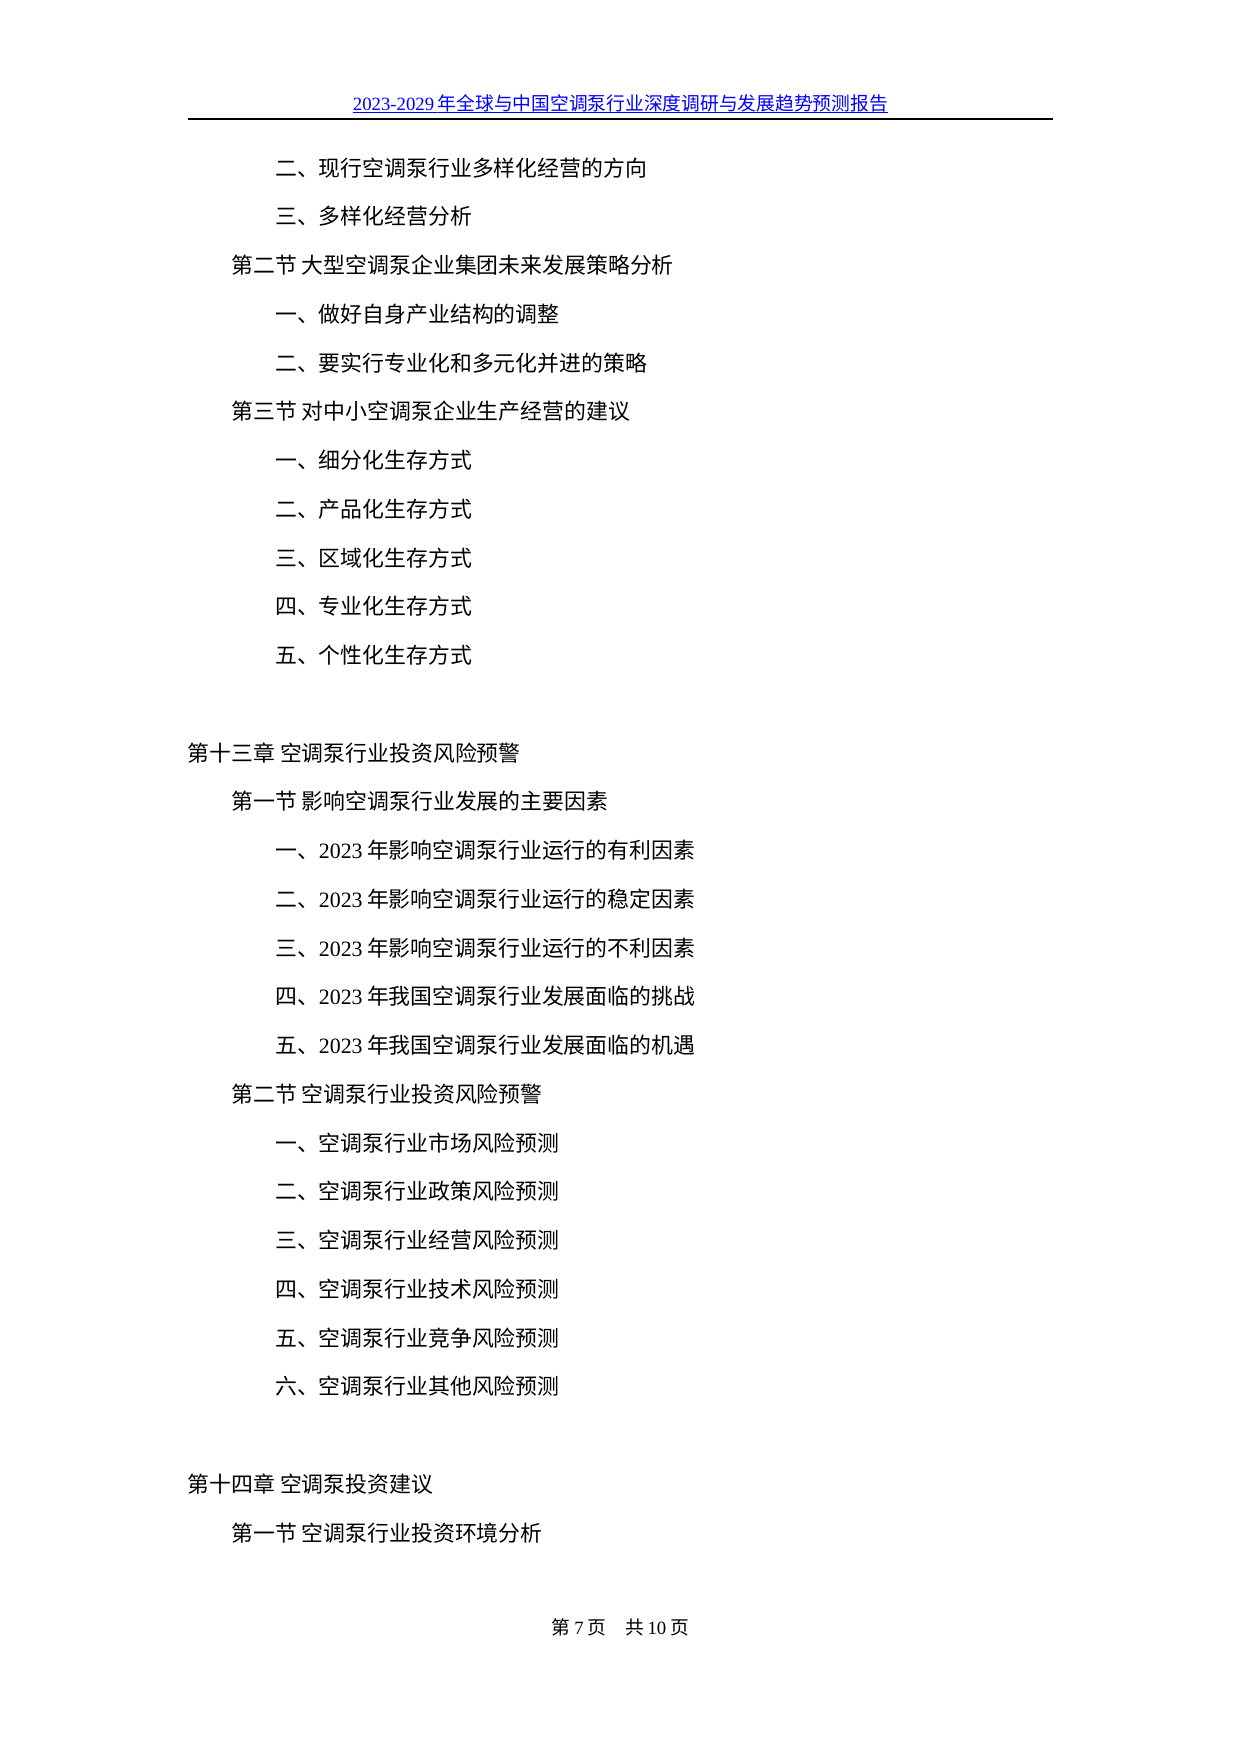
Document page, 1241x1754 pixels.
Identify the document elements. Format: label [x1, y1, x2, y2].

text [187, 150, 1053, 1548]
